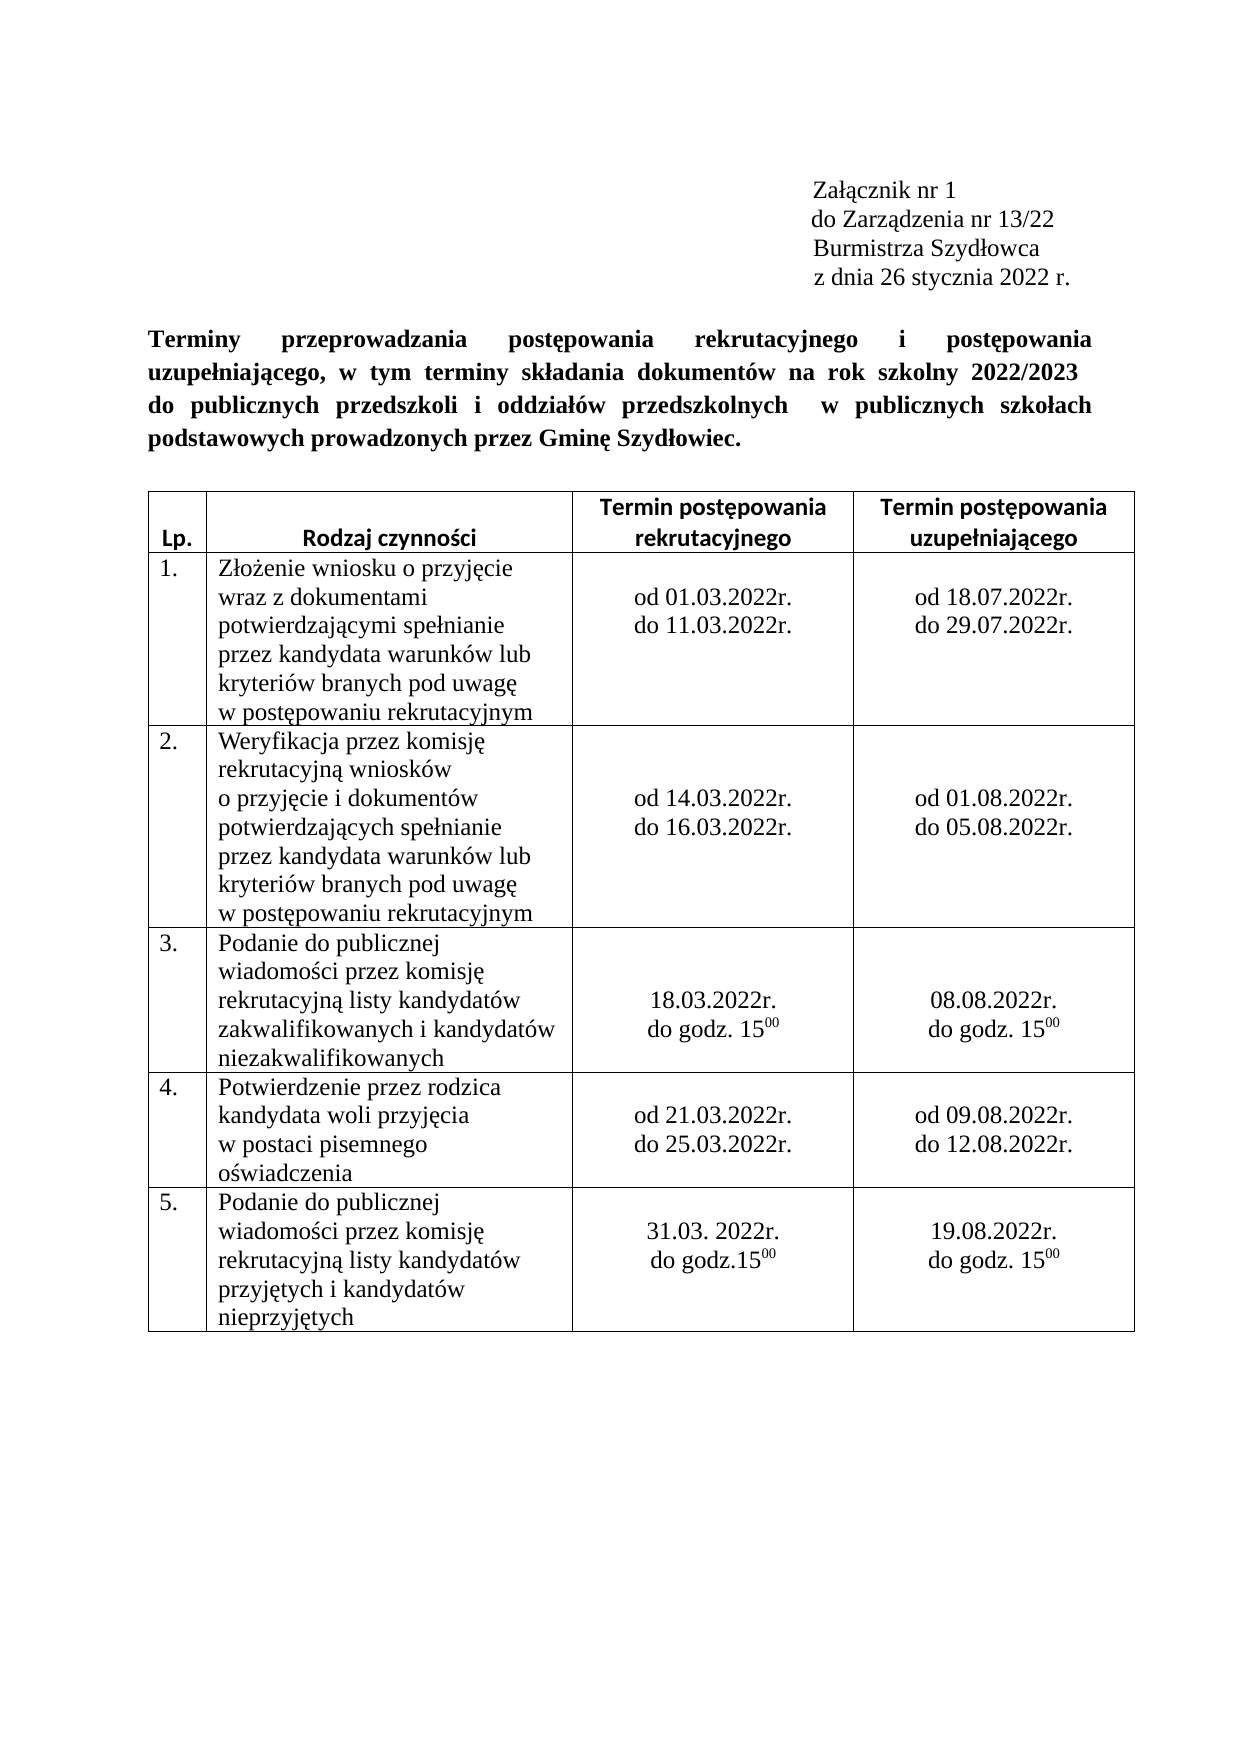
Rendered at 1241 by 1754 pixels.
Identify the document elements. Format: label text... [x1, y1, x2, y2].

table_header Lp. [149, 492, 206, 552]
table_cell [149, 928, 206, 1071]
table_cell od 01.08.2022r. do 05.08.2022r. [854, 726, 1134, 927]
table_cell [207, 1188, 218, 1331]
table_header Termin postępowania rekrutacyjnego [573, 492, 853, 552]
table_cell 18.03.2022r. do godz. 1500 [573, 928, 853, 1071]
table_cell od 14.03.2022r. do 16.03.2022r. [573, 726, 853, 927]
text Burmistrza Szydłowca [148, 233, 1093, 262]
table_header Termin postępowania uzupełniającego [854, 492, 1134, 552]
text z dnia 26 stycznia 2022 r. [148, 262, 1093, 291]
table_cell [149, 1073, 206, 1187]
text Załącznik nr 1 [590, 176, 1093, 204]
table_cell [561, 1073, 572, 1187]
table_cell 19.08.2022r. do godz. 1500 [854, 1188, 1134, 1331]
text Terminy przeprowadzania postępowania rekrutacyjnego i postępowania uzupełniającego, w tym terminy składania dokumentów na rok szkolny 2022/2023 do publicznych przedszkoli i oddziałów przedszkolnych w publicznych szkołach podstawowych prowadzonych przez Gminę Szydłowiec. [148, 324, 1093, 451]
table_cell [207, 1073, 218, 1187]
table_cell od 21.03.2022r. do 25.03.2022r. [573, 1073, 853, 1187]
table_cell [149, 1188, 206, 1331]
table_cell od 18.07.2022r. do 29.07.2022r. [854, 553, 1134, 725]
table_cell [149, 553, 206, 725]
table_cell 31.03. 2022r. do godz.1500 [573, 1188, 853, 1331]
table_cell od 09.08.2022r. do 12.08.2022r. [854, 1073, 1134, 1187]
table_cell 08.08.2022r. do godz. 1500 [854, 928, 1134, 1071]
table_header Rodzaj czynności [207, 492, 572, 552]
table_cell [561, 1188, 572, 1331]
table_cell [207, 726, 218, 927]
table_cell [149, 726, 206, 927]
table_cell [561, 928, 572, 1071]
table_cell Złożenie wniosku o przyjęcie wraz z dokumentami potwierdzającymi spełnianie przez kandydata warunków lub kryteriów branych pod uwagę w postępowaniu rekrutacyjnym [207, 553, 572, 725]
text do Zarządzenia nr 13/22 [148, 204, 1093, 233]
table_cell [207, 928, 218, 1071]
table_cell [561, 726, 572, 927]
table_cell od 01.03.2022r. do 11.03.2022r. [573, 553, 853, 725]
